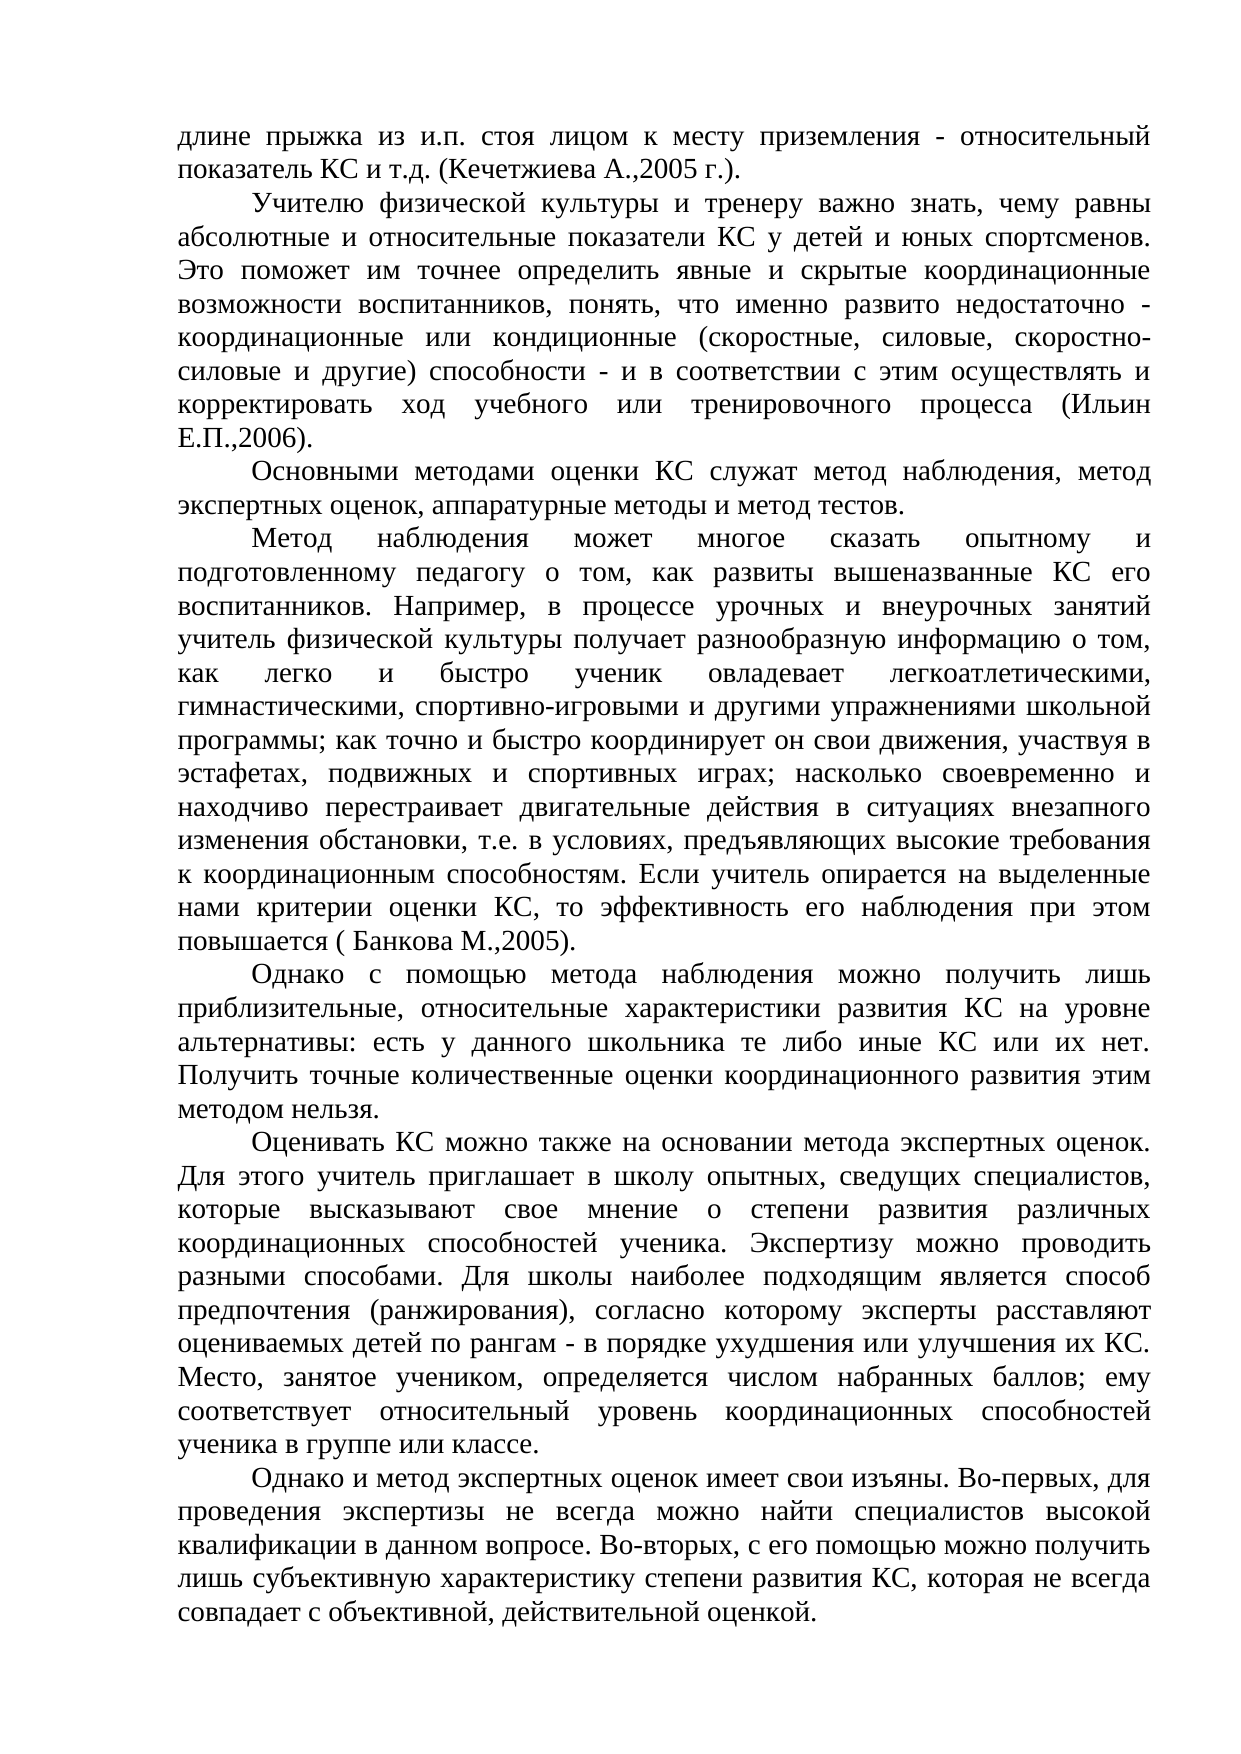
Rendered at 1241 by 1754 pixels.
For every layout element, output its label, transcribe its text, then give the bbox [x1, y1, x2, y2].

text Однако с помощью метода наблюдения можно получить лишь приблизительные, относительные характеристики развития КС на уровне альтернативы: есть у данного школьника те либо иные КС или их нет. Получить точные количественные оценки координационного развития этим методом нельзя. [177, 957, 1152, 1124]
text Метод наблюдения может многое сказать опытному и подготовленному педагогу о том, как развиты вышеназванные КС его воспитанников. Например, в процессе урочных и внеурочных занятий учитель физической культуры получает разнообразную информацию о том, как легко и быстро ученик овладевает легкоатлетическими, гимнастическими, спортивно-игровыми и другими упражнениями школьной программы; как точно и быстро координирует он свои движения, участвуя в эстафетах, подвижных и спортивных играх; насколько своевременно и находчиво перестраивает двигательные действия в ситуациях внезапного изменения обстановки, т.е. в условиях, предъявляющих высокие требования к координационным способностям. Если учитель опирается на выделенные нами критерии оценки КС, то эффективность его наблюдения при этом повышается ( Банкова М.,2005). [177, 521, 1152, 957]
text Однако и метод экспертных оценок имеет свои изъяны. Во-первых, для проведения экспертизы не всегда можно найти специалистов высокой квалификации в данном вопросе. Во-вторых, с его помощью можно получить лишь субъективную характеристику степени развития КС, которая не всегда совпадает с объективной, действительной оценкой. [177, 1460, 1152, 1627]
text Оценивать КС можно также на основании метода экспертных оценок. Для этого учитель приглашает в школу опытных, сведущих специалистов, которые высказывают свое мнение о степени развития различных координационных способностей ученика. Экспертизу можно проводить разными способами. Для школы наиболее подходящим является способ предпочтения (ранжирования), согласно которому эксперты расставляют оцениваемых детей по рангам - в порядке ухудшения или улучшения их КС. Место, занятое учеником, определяется числом набранных баллов; ему соответствует относительный уровень координационных способностей ученика в группе или классе. [177, 1124, 1152, 1460]
text Учителю физической культуры и тренеру важно знать, чему равны абсолютные и относительные показатели КС у детей и юных спортсменов. Это поможет им точнее определить явные и скрытые координационные возможности воспитанников, понять, что именно развито недостаточно - координационные или кондиционные (скоростные, силовые, скоростно-силовые и другие) способности - и в соответствии с этим осуществлять и корректировать ход учебного или тренировочного процесса (Ильин Е.П.,2006). [177, 185, 1152, 453]
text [177, 118, 1152, 185]
text Основными методами оценки КС служат метод наблюдения, метод экспертных оценок, аппаратурные методы и метод тестов. [177, 453, 1152, 521]
